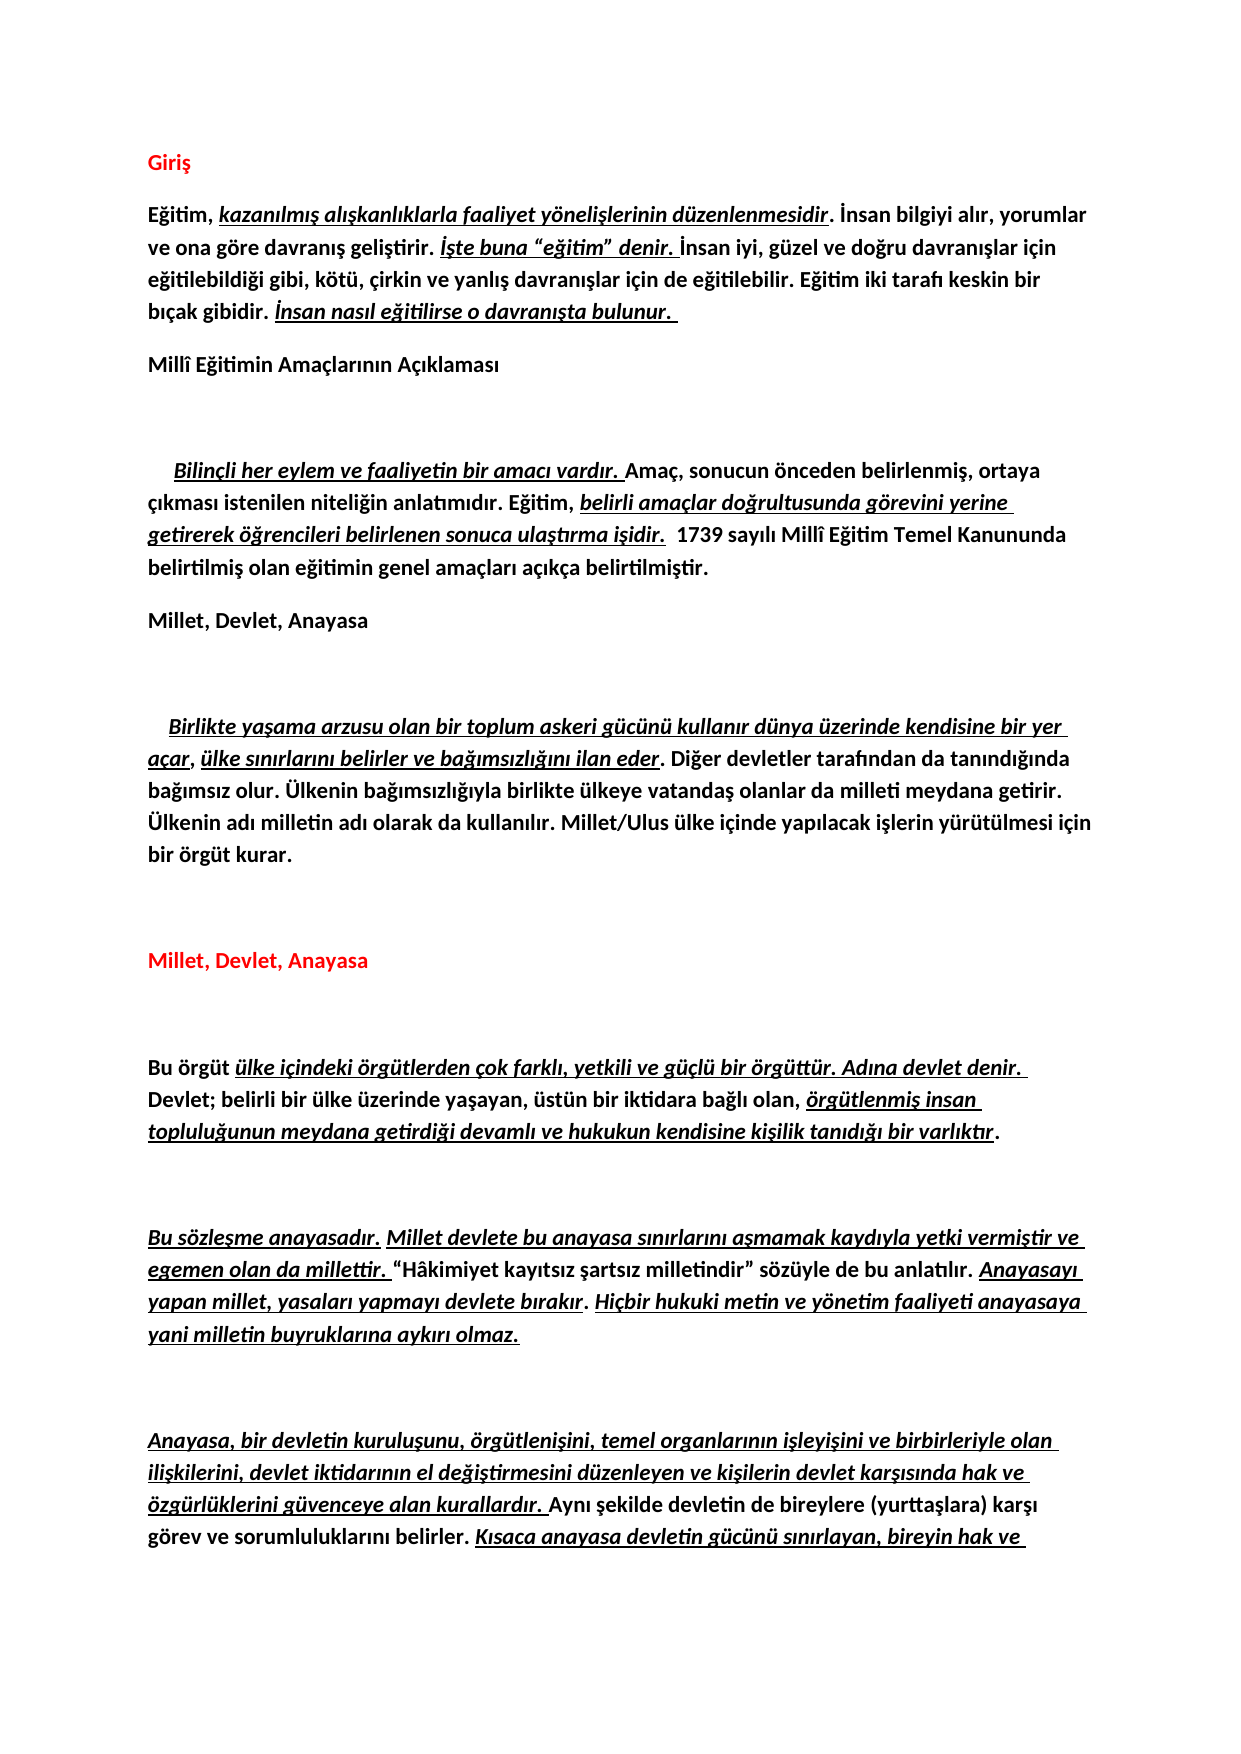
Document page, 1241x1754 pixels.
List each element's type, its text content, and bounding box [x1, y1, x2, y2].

text Bu örgüt ülke içindeki örgütlerden çok farklı, yetkili ve güçlü bir örgüttür. Adına devlet denir. Devlet; belirli bir ülke üzerinde yaşayan, üstün bir iktidara bağlı olan, örgütlenmiş insan topluluğunun meydana getirdiği devamlı ve hukukun kendisine kişilik tanıdığı bir varlıktır. [148, 1053, 1093, 1145]
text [148, 1426, 1093, 1550]
text Millet, Devlet, Anayasa [148, 947, 1093, 975]
text Eğitim, kazanılmış alışkanlıklarla faaliyet yönelişlerinin düzenlenmesidir. İnsan bilgiyi alır, yorumlar ve ona göre davranış geliştirir. İşte buna “eğitim” denir. İnsan iyi, güzel ve doğru davranışlar için eğitilebildiği gibi, kötü, çirkin ve yanlış davranışlar için de eğitilebilir. Eğitim iki tarafı keskin bir bıçak gibidir. İnsan nasıl eğitilirse o davranışta bulunur. [148, 201, 1093, 325]
text Millet, Devlet, Anayasa [148, 606, 1093, 634]
text Birlikte yaşama arzusu olan bir toplum askeri gücünü kullanır dünya üzerinde kendisine bir yer açar, ülke sınırlarını belirler ve bağımsızlığını ilan eder. Diğer devletler tarafından da tanındığında bağımsız olur. Ülkenin bağımsızlığıyla birlikte ülkeye vatandaş olanlar da milleti meydana getirir. Ülkenin adı milletin adı olarak da kullanılır. Millet/Ulus ülke içinde yapılacak işlerin yürütülmesi için bir örgüt kurar. [148, 712, 1093, 869]
text Millî Eğitimin Amaçlarının Açıklaması [148, 350, 1093, 378]
text Bu sözleşme anayasadır. Millet devlete bu anayasa sınırlarını aşmamak kaydıyla yetki vermiştir ve egemen olan da millettir. “Hâkimiyet kayıtsız şartsız milletindir” sözüyle de bu anlatılır. Anayasayı yapan millet, yasaları yapmayı devlete bırakır. Hiçbir hukuki metin ve yönetim faaliyeti anayasaya yani milletin buyruklarına aykırı olmaz. [148, 1223, 1093, 1348]
text Bilinçli her eylem ve faaliyetin bir amacı vardır. Amaç, sonucun önceden belirlenmiş, ortaya çıkması istenilen niteliğin anlatımıdır. Eğitim, belirli amaçlar doğrultusunda görevini yerine getirerek öğrencileri belirlenen sonuca ulaştırma işidir. 1739 sayılı Millî Eğitim Temel Kanununda belirtilmiş olan eğitimin genel amaçları açıkça belirtilmiştir. [148, 456, 1093, 581]
text Giriş [148, 148, 1093, 176]
